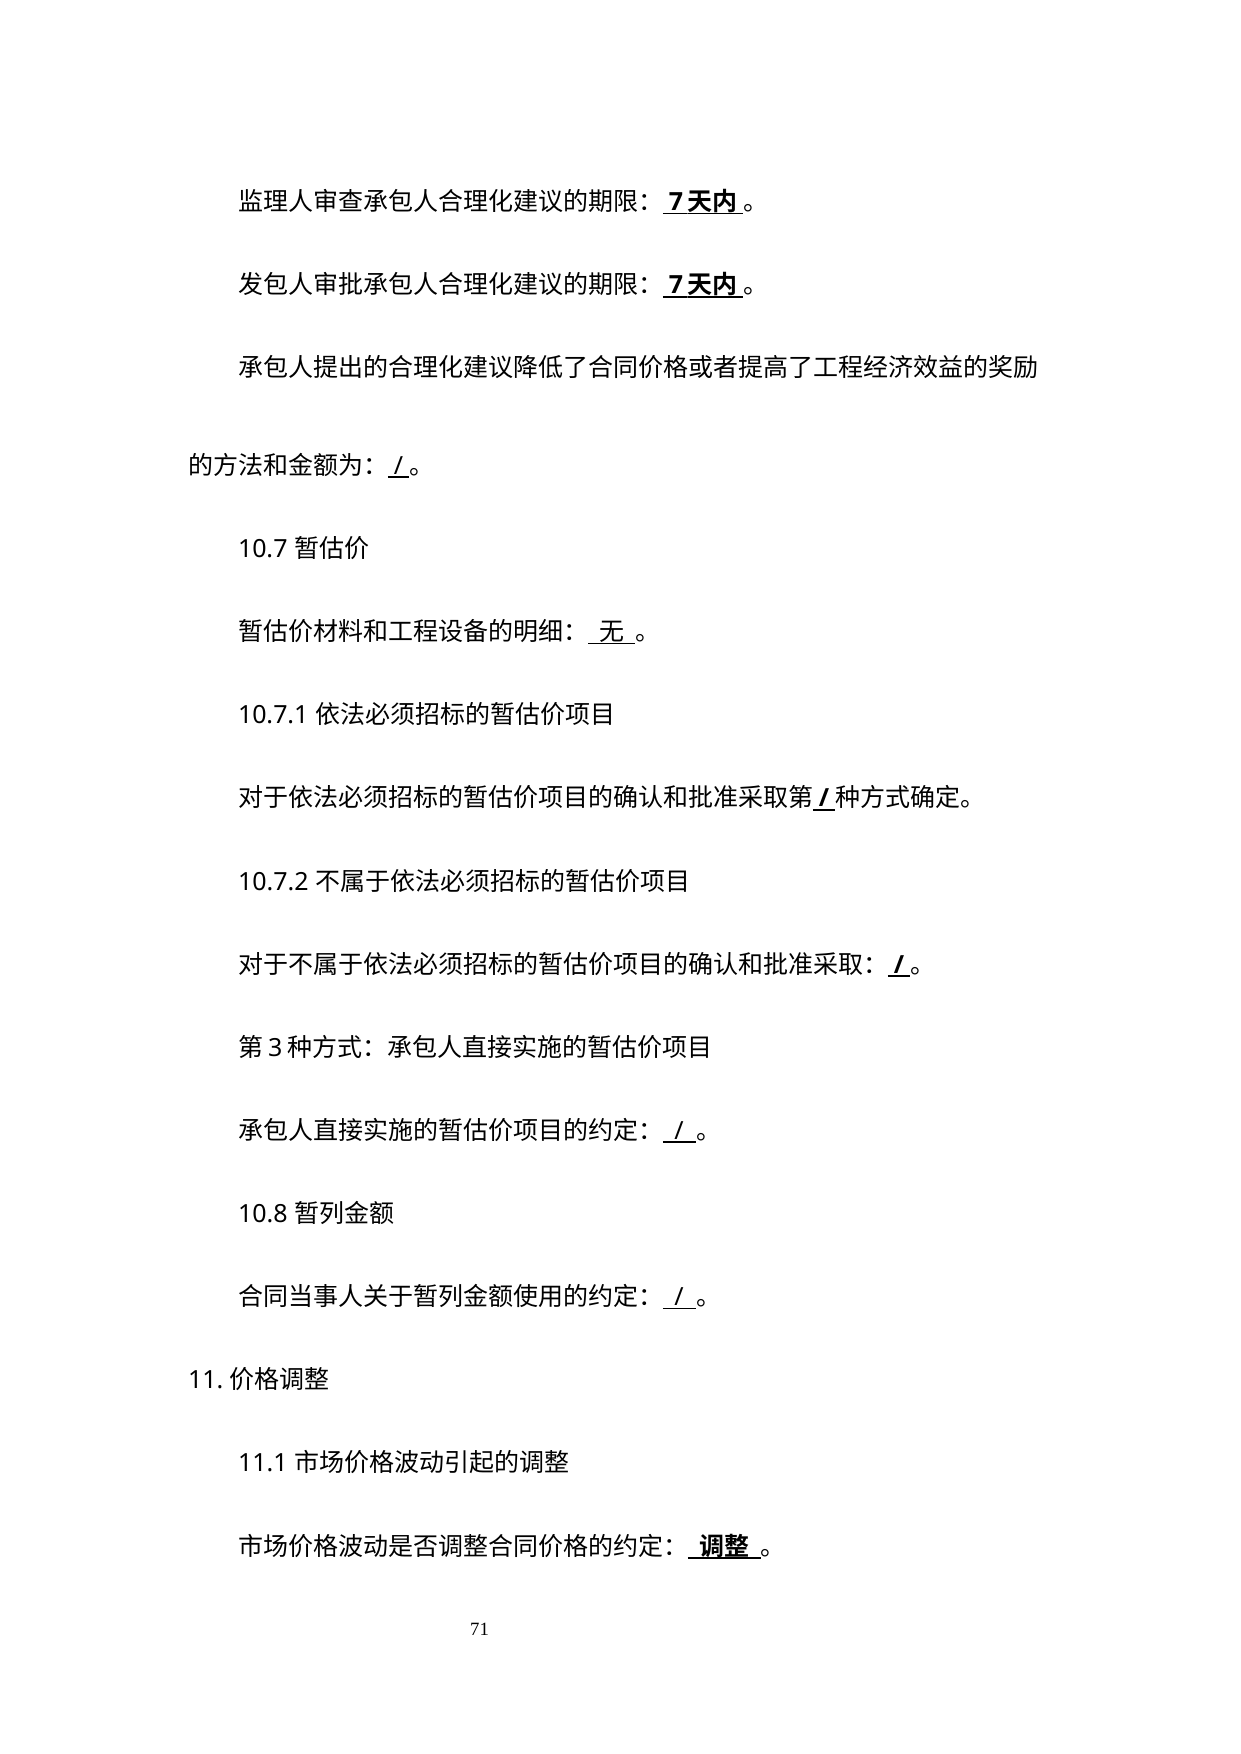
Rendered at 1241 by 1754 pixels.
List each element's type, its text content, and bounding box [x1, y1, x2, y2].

text 对于依法必须招标的暂估价项目的确认和批准采取第 / 种方式确定。 [188, 763, 1052, 828]
text 第3种方式：承包人直接实施的暂估价项目 [188, 1013, 1052, 1078]
text 11. 价格调整 [188, 1345, 1052, 1410]
text 合同当事人关于暂列金额使用的约定： / 。 [188, 1262, 1052, 1327]
text 承包人提出的合理化建议降低了合同价格或者提高了工程经济效益的奖励的方法和金额为： / 。 [188, 333, 1052, 496]
text 10.8 暂列金额 [188, 1179, 1052, 1244]
text 10.7 暂估价 [188, 514, 1052, 579]
text 发包人审批承包人合理化建议的期限： 7天内 。 [188, 250, 1052, 315]
text 承包人直接实施的暂估价项目的约定： / 。 [188, 1096, 1052, 1161]
text 暂估价材料和工程设备的明细： 无 。 [188, 597, 1052, 662]
text 10.7.1 依法必须招标的暂估价项目 [188, 680, 1052, 745]
text 对于不属于依法必须招标的暂估价项目的确认和批准采取： / 。 [188, 930, 1052, 995]
text 市场价格波动是否调整合同价格的约定： 调整 。 [188, 1512, 1052, 1577]
text 监理人审查承包人合理化建议的期限： 7天内 。 [188, 167, 1052, 232]
text 10.7.2 不属于依法必须招标的暂估价项目 [188, 847, 1052, 912]
text 11.1 市场价格波动引起的调整 [188, 1428, 1052, 1493]
